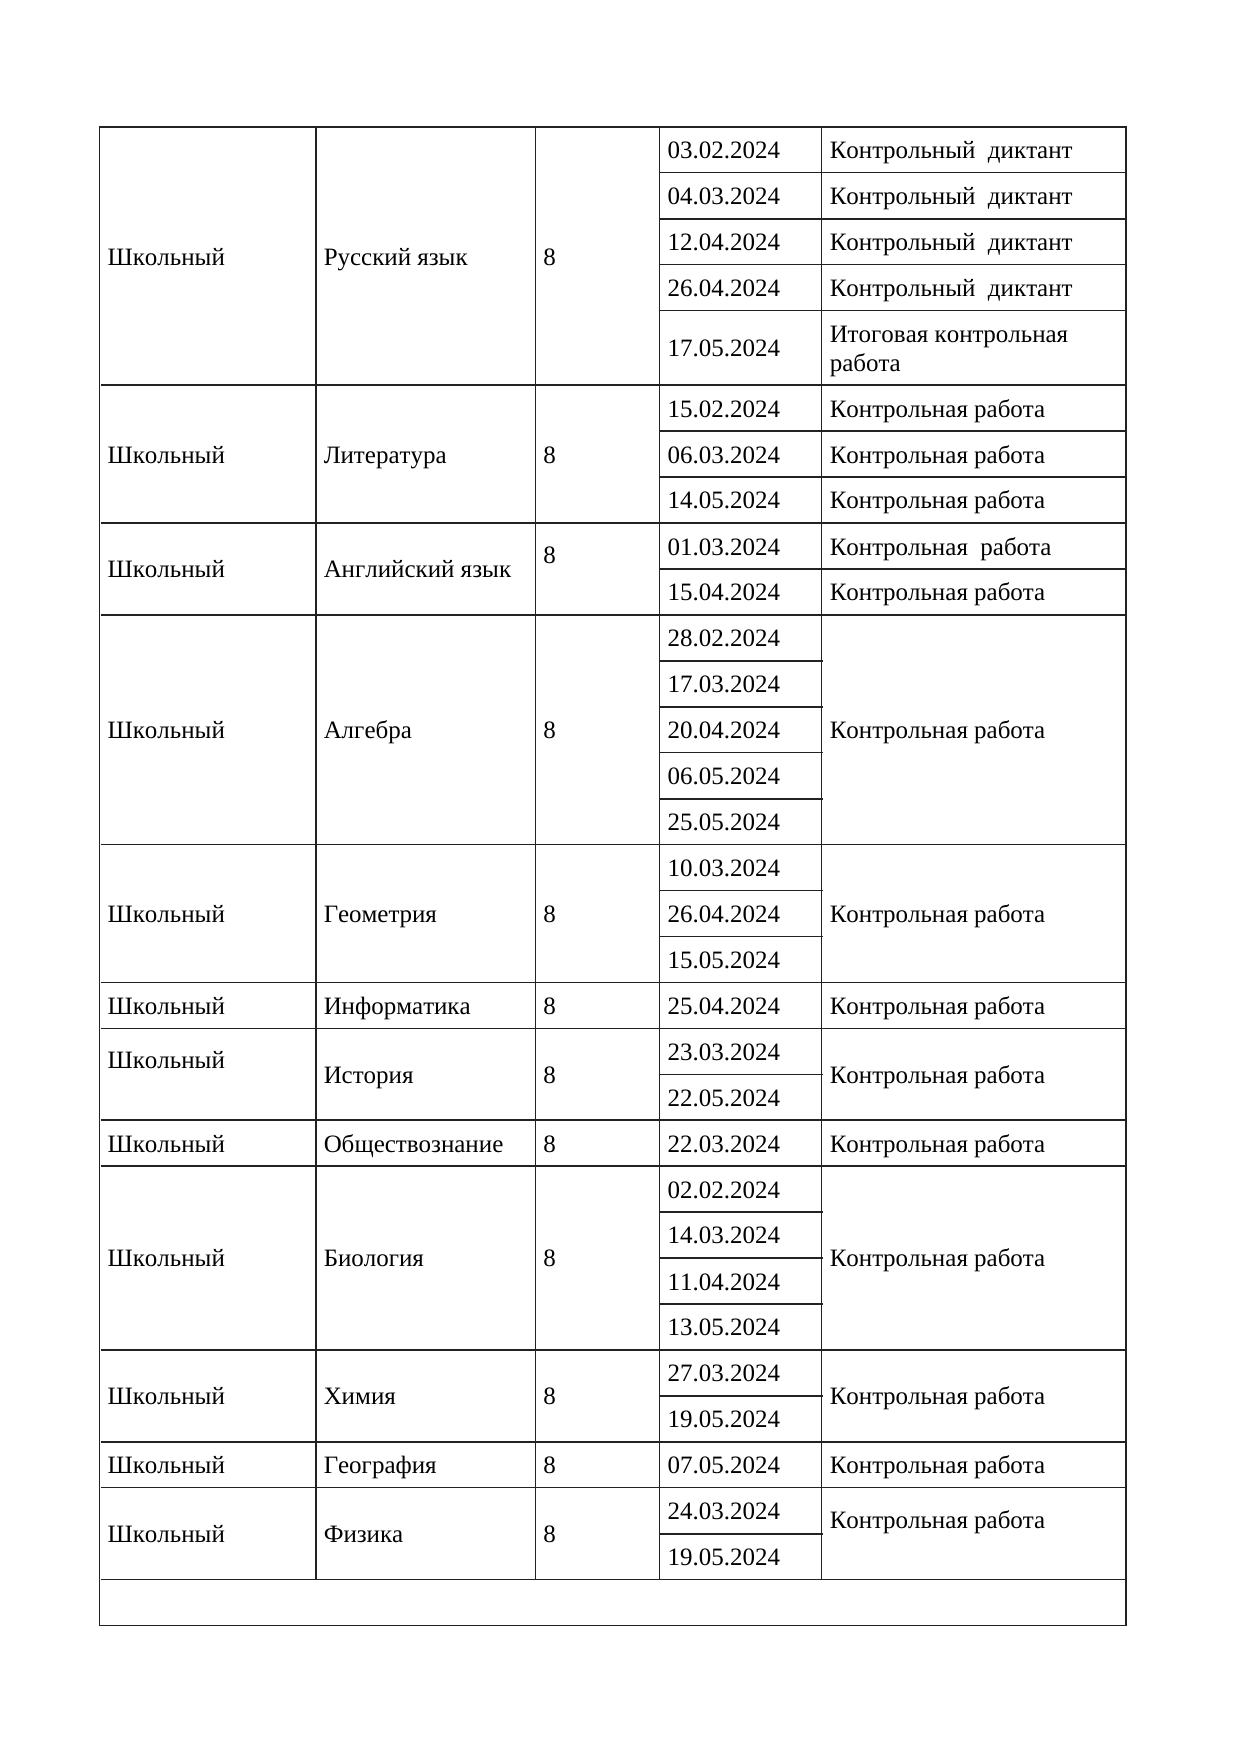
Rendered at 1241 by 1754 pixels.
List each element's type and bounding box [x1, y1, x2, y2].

table_header [59, 118, 1167, 1634]
